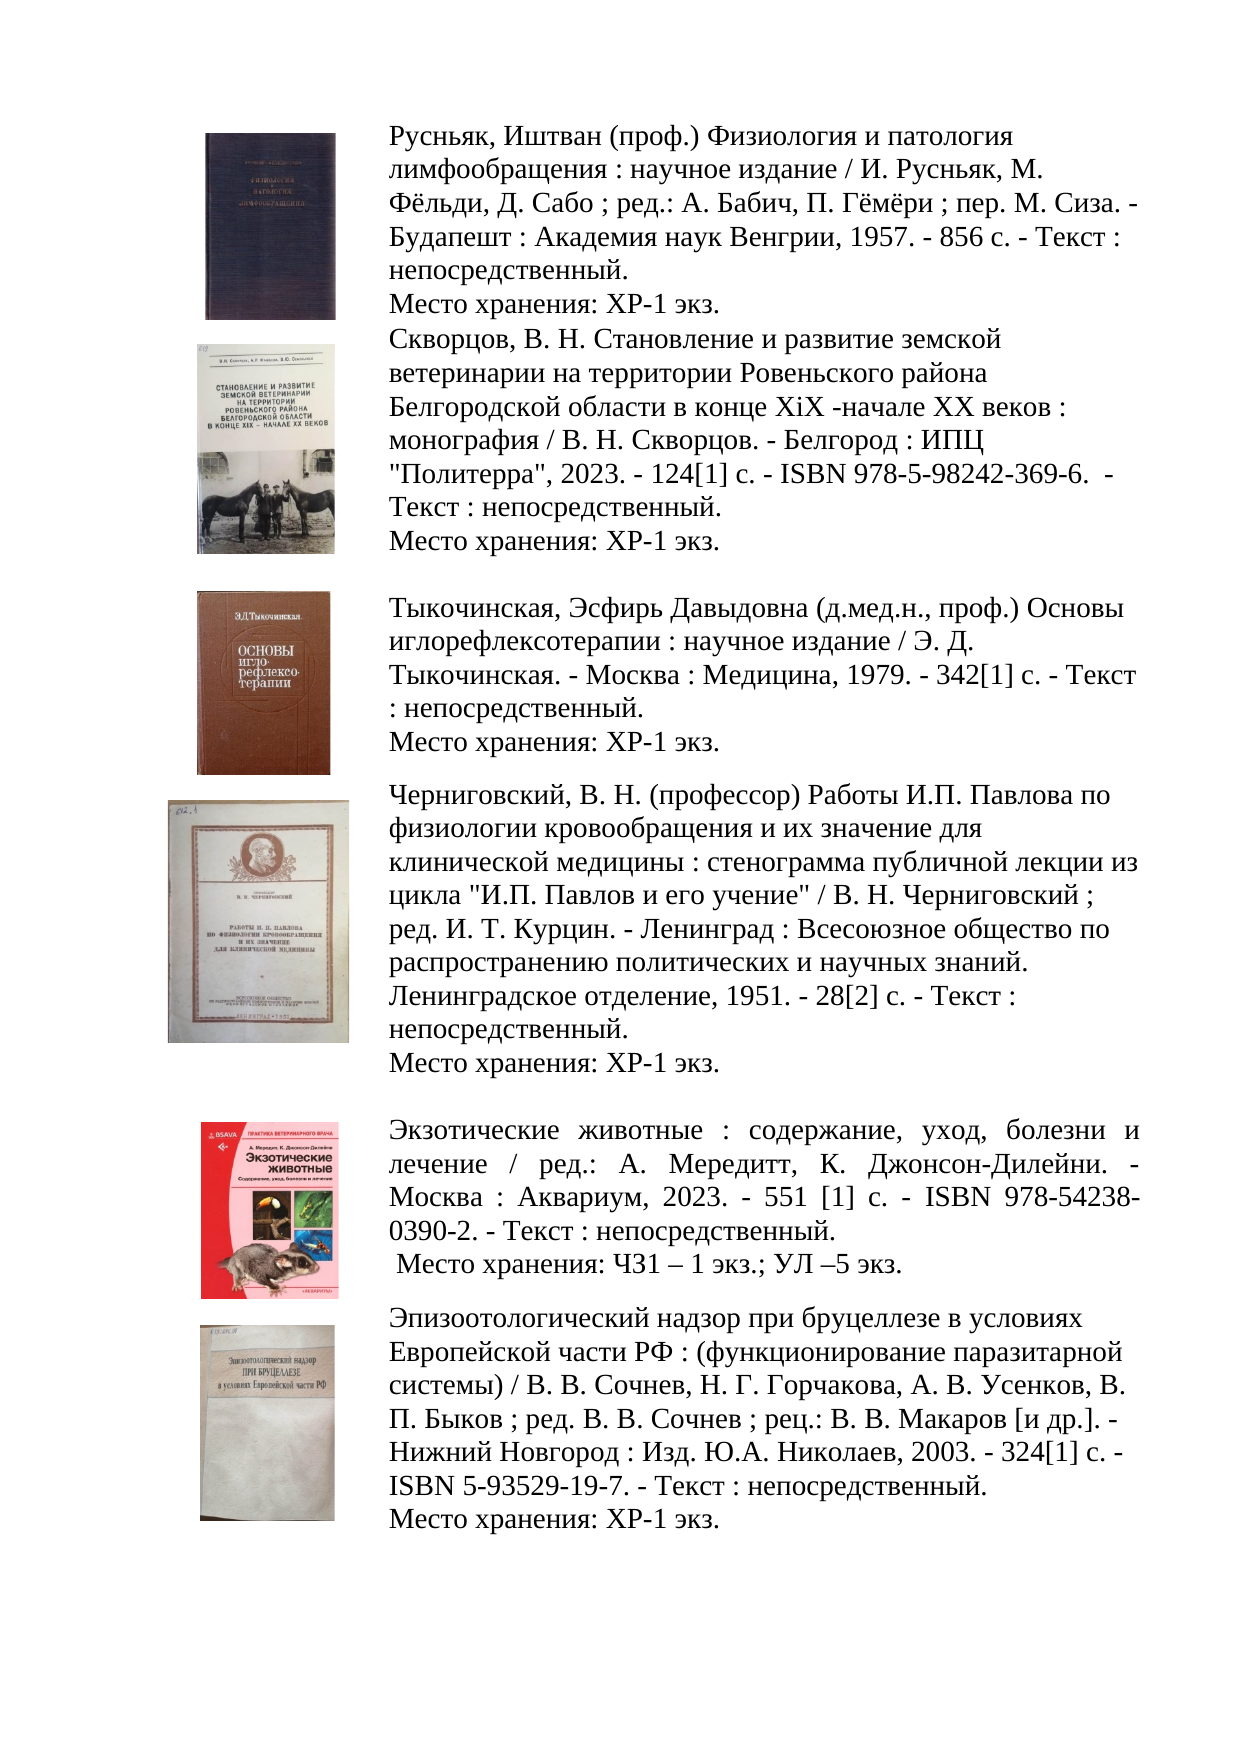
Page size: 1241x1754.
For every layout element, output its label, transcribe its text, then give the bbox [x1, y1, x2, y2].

picture [167, 800, 349, 1041]
table_cell [155, 556, 377, 777]
table_cell Тыкочинская, Эсфирь Давыдовна (д.мед.н., проф.) Основы иглорефлексотерапии : научное издание / Э. Д. Тыкочинская. - Москва : Медицина, 1979. - 342[1] с. - Текст : непосредственный. Место хранения: ХР-1 экз. [377, 556, 1152, 777]
table_cell Черниговский, В. Н. (профессор) Работы И.П. Павлова по физиологии кровообращения и их значение для клинической медицины : стенограмма публичной лекции из цикла "И.П. Павлов и его учение" / В. Н. Черниговский ; ред. И. Т. Курцин. - Ленинград : Всесоюзное общество по распространению политических и научных знаний. Ленинградское отделение, 1951. - 28[2] с. - Текст : непосредственный. Место хранения: ХР-1 экз. [377, 777, 1152, 1112]
table_cell [155, 322, 377, 556]
table_cell [155, 1112, 377, 1300]
table_cell [155, 1300, 377, 1568]
table_cell [155, 777, 377, 1112]
table_cell Русньяк, Иштван (проф.) Физиология и патология лимфообращения : научное издание / И. Русньяк, М. Фёльди, Д. Сабо ; ред.: А. Бабич, П. Гёмёри ; пер. М. Сиза. - Будапешт : Академия наук Венгрии, 1957. - 856 с. - Текст : непосредственный. Место хранения: ХР-1 экз. [377, 118, 1152, 322]
picture [197, 344, 335, 551]
table_cell Скворцов, В. Н. Становление и развитие земской ветеринарии на территории Ровеньского района Белгородской области в конце XiX -начале XX веков : монография / В. Н. Скворцов. - Белгород : ИПЦ "Политерра", 2023. - 124[1] с. - ISBN 978-5-98242-369-6. - Текст : непосредственный. Место хранения: ХР-1 экз. [377, 322, 1152, 556]
table_cell Экзотические животные : содержание, уход, болезни и лечение / ред.: А. Мередитт, К. Джонсон-Дилейни. - Москва : Аквариум, 2023. - 551 [1] с. - ISBN 978-54238-0390-2. - Текст : непосредственный. Место хранения: ЧЗ1 – 1 экз.; УЛ –5 экз. [377, 1112, 1152, 1300]
picture [201, 1122, 339, 1297]
picture [200, 1325, 335, 1519]
picture [205, 133, 336, 317]
table_cell Эпизоотологический надзор при бруцеллезе в условиях Европейской части РФ : (функционирование паразитарной системы) / В. В. Сочнев, Н. Г. Горчакова, А. В. Усенков, В. П. Быков ; ред. В. В. Сочнев ; рец.: В. В. Макаров [и др.]. - Нижний Новгород : Изд. Ю.А. Николаев, 2003. - 324[1] с. - ISBN 5-93529-19-7. - Текст : непосредственный. Место хранения: ХР-1 экз. [377, 1300, 1152, 1568]
table_cell [155, 118, 377, 322]
picture [197, 591, 331, 773]
